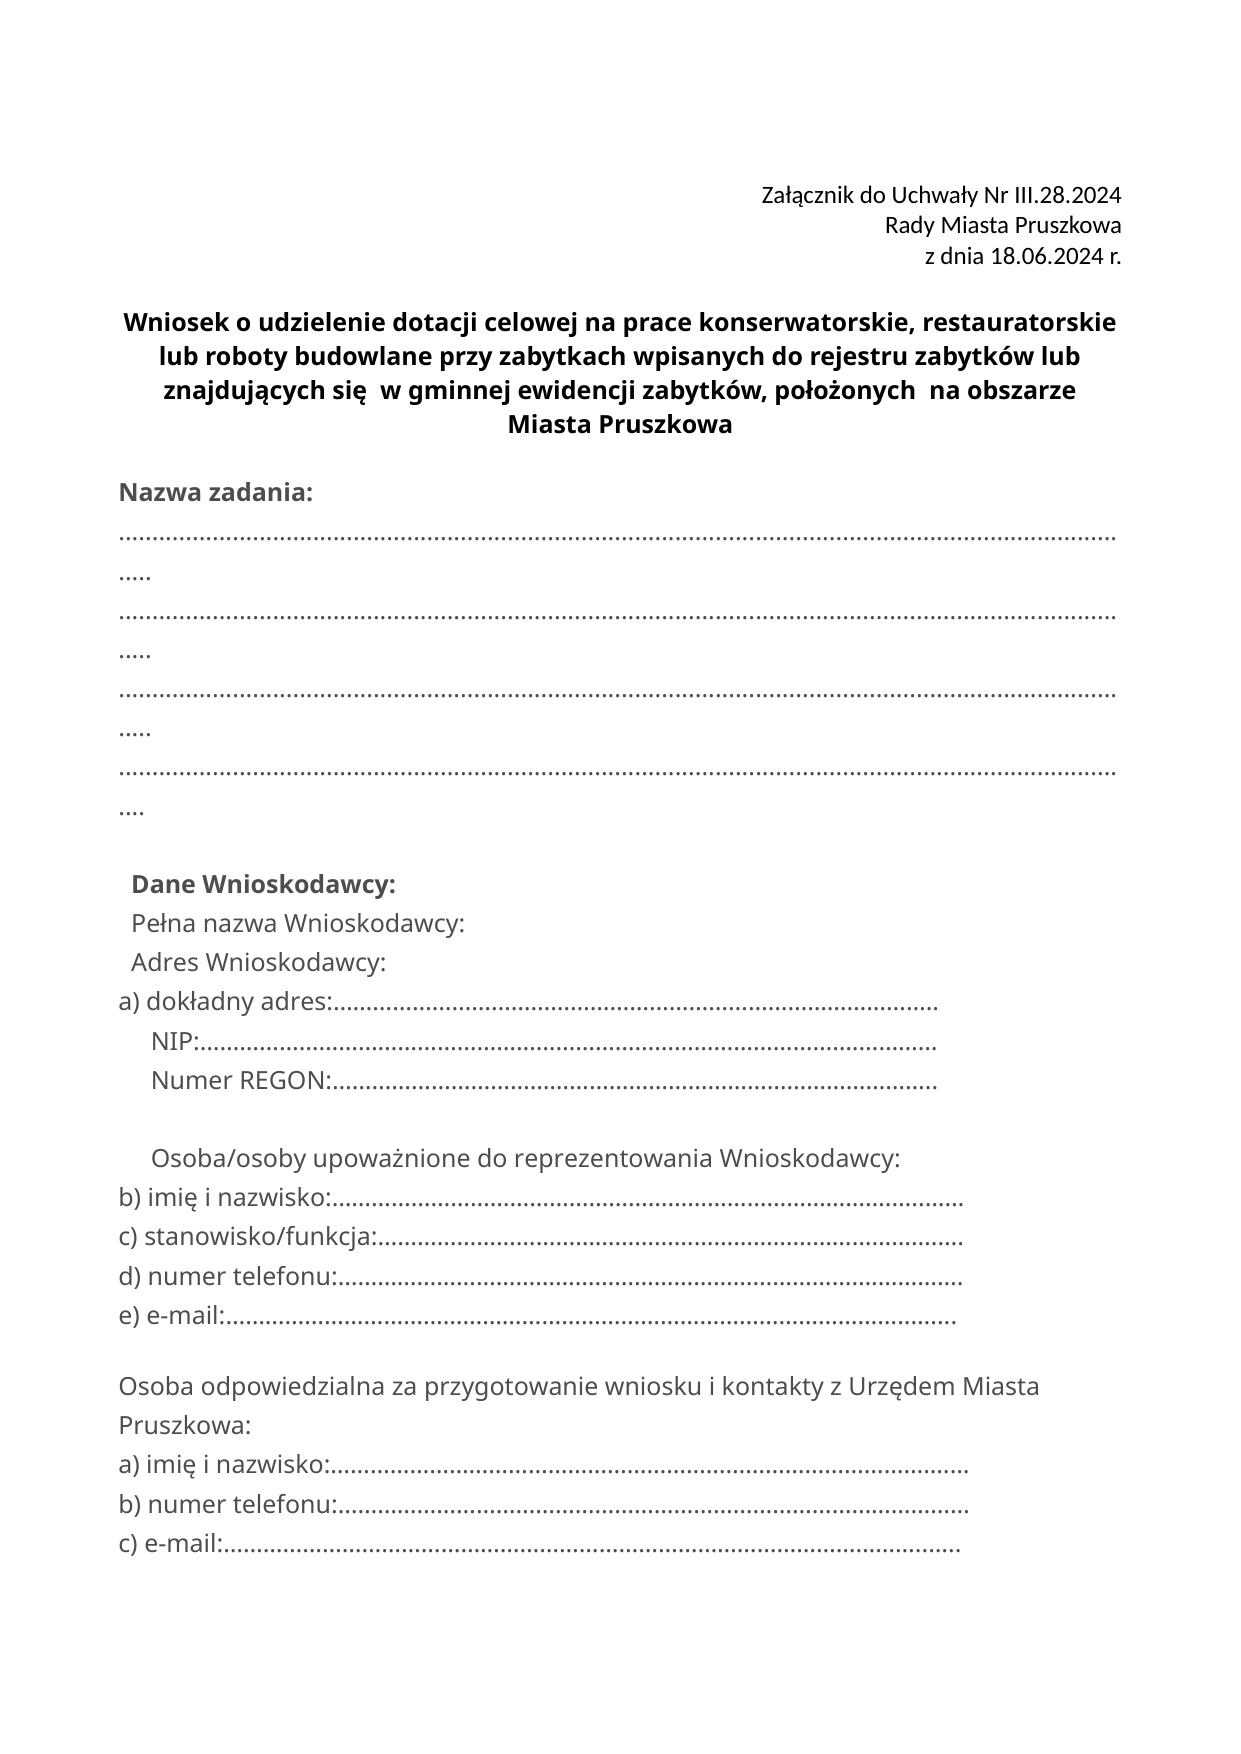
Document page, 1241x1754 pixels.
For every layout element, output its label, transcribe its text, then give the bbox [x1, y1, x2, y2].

text Numer REGON:……………………………………………………………………………….. [118, 1062, 1122, 1096]
text Osoba odpowiedzialna za przygotowanie wniosku i kontakty z Urzędem Miasta Pruszkowa: [118, 1369, 1122, 1442]
text Adres Wnioskodawcy: [118, 945, 1122, 979]
text Wniosek o udzielenie dotacji celowej na prace konserwatorskie, restauratorskie lub roboty budowlane przy zabytkach wpisanych do rejestru zabytków lub znajdujących się w gminnej ewidencji zabytków, położonych na obszarze Miasta Pruszkowa [118, 304, 1122, 441]
text .......................................................................................................................................................... [118, 514, 1122, 587]
text Pełna nazwa Wnioskodawcy: [118, 906, 1122, 940]
text b) numer telefonu:…………………………………………………………………………………… [118, 1486, 1122, 1520]
text c) stanowisko/funkcja:………………………………………………………………………….…. [118, 1219, 1122, 1253]
text .......................................................................................................................................................... [118, 671, 1122, 744]
text .......................................................................................................................................................... [118, 592, 1122, 666]
text Dane Wnioskodawcy: [118, 867, 1122, 901]
text c) e-mail:……………………………………………………………………………………………..….. [118, 1525, 1122, 1559]
text Rady Miasta Pruszkowa [118, 209, 1122, 240]
text d) numer telefonu:……………………………………………………………………….…………. [118, 1258, 1122, 1292]
text b) imię i nazwisko:………………………………………………………………………….…..…… [118, 1180, 1122, 1214]
text Nazwa zadania: [118, 475, 1122, 509]
text Osoba/osoby upoważnione do reprezentowania Wnioskodawcy: [118, 1141, 1122, 1175]
text e) e-mail:…………………………………………………………………………………………..….... [118, 1297, 1122, 1331]
text a) dokładny adres:……………………………………………………………………………….. [118, 984, 1122, 1018]
text NIP:……………………………………………………………………………………….………… [118, 1023, 1122, 1057]
text a) imię i nazwisko:……………………………………………………………………………….…… [118, 1447, 1122, 1481]
text Załącznik do Uchwały Nr III.28.2024 [118, 179, 1122, 209]
text ......................................................................................................................................................... [118, 749, 1122, 822]
text z dnia 18.06.2024 r. [118, 240, 1122, 271]
